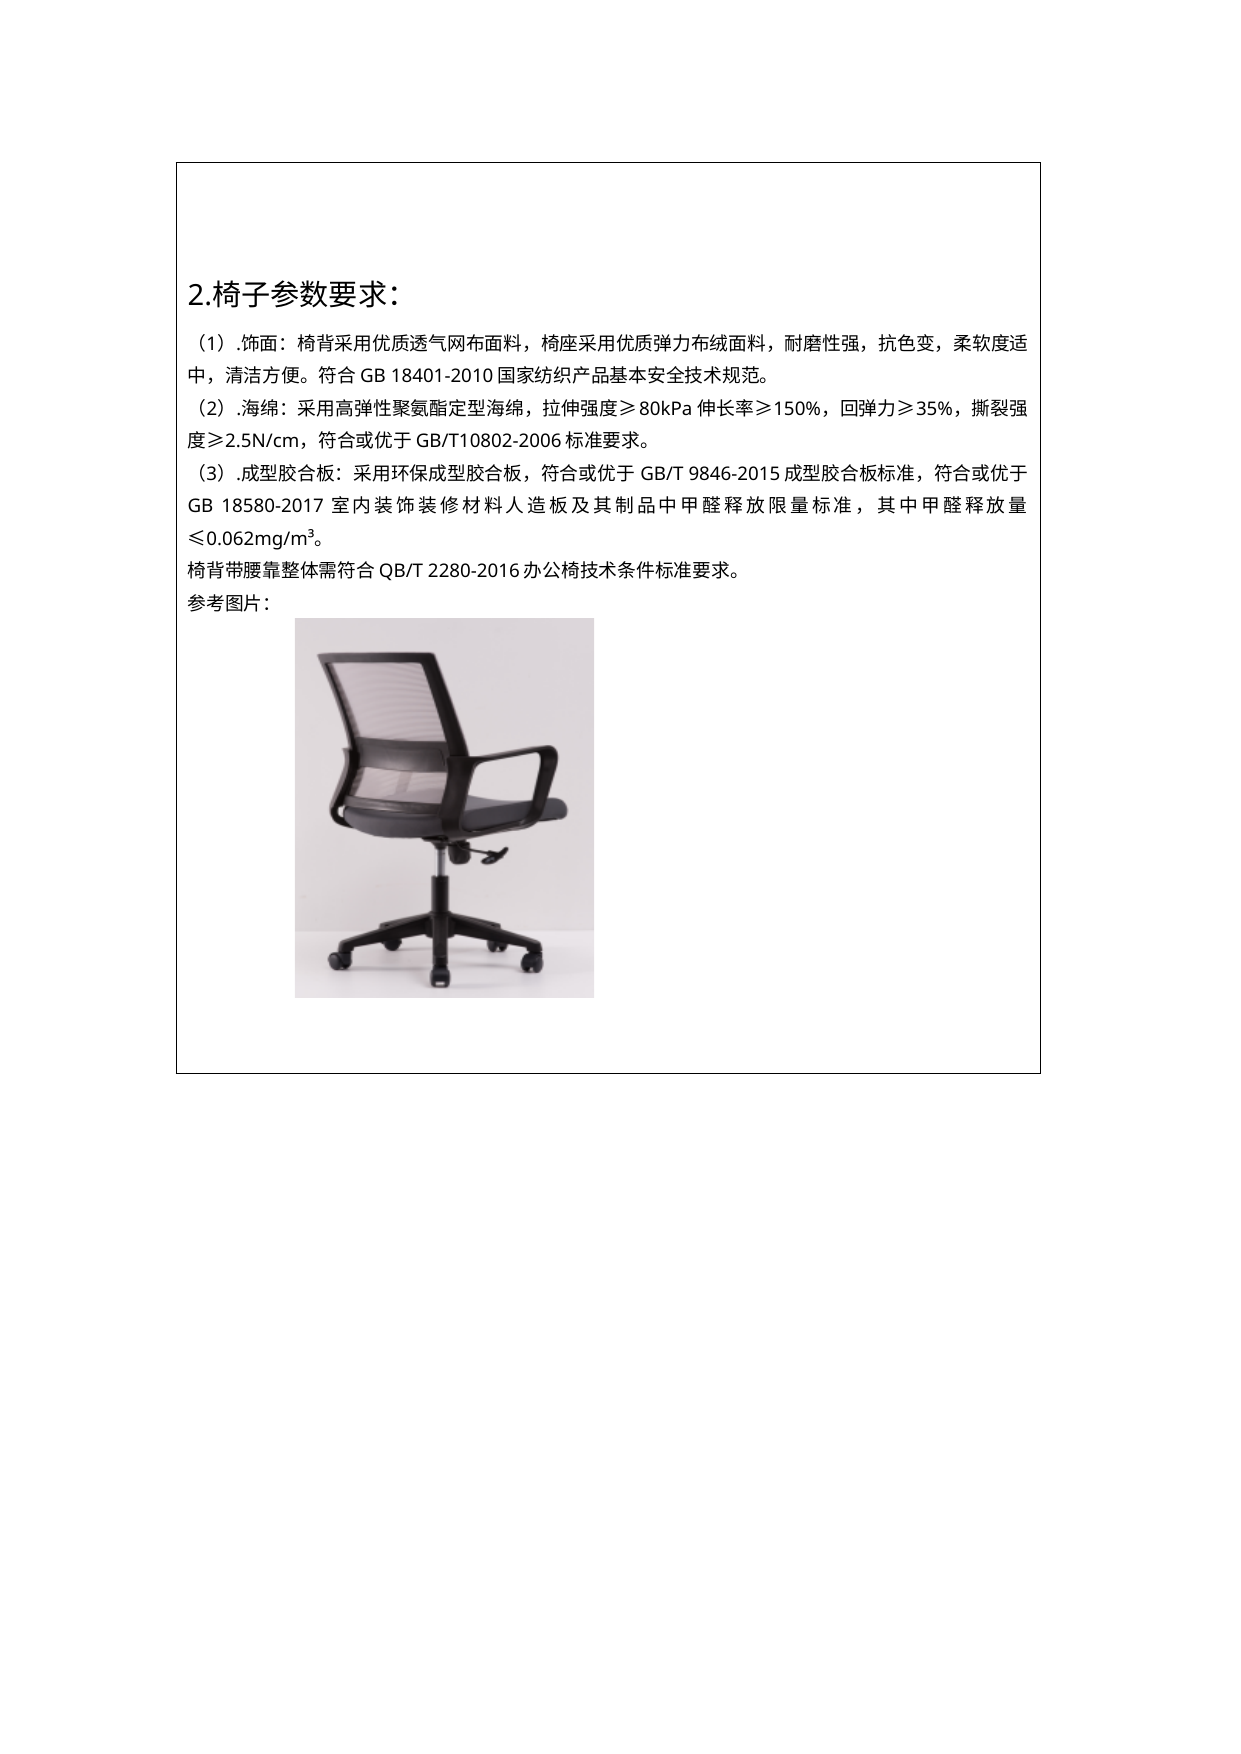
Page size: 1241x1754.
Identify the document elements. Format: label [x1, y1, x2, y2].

picture [294, 618, 595, 998]
table_cell [177, 163, 1040, 1073]
